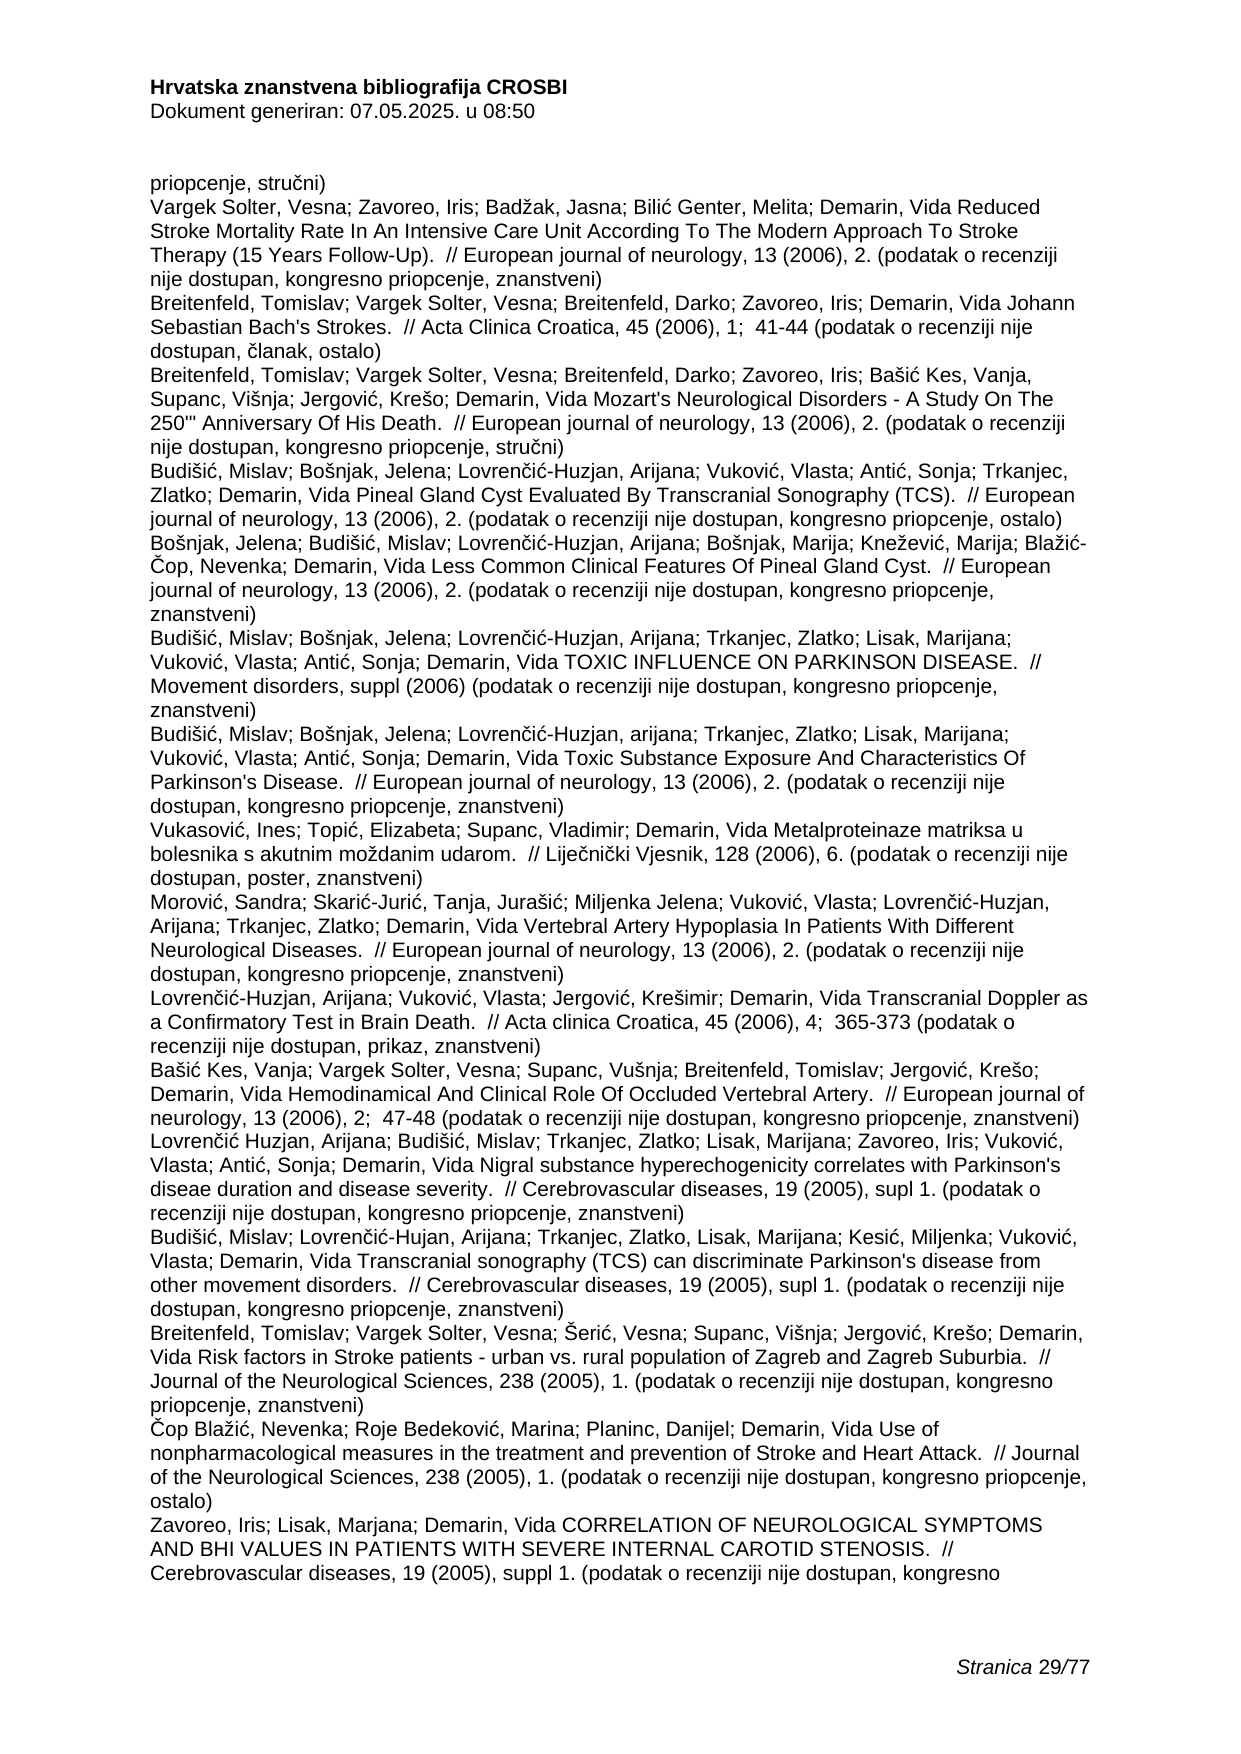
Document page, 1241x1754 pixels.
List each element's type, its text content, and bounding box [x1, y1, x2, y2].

text Vukasović, Ines; Topić, Elizabeta; Supanc, Vladimir; Demarin, Vida [150, 818, 1090, 890]
text Vargek Solter, Vesna; Zavoreo, Iris; Badžak, Jasna; Bilić Genter, Melita; Demarin, Vida [150, 195, 1090, 291]
text Breitenfeld, Tomislav; Vargek Solter, Vesna; Breitenfeld, Darko; Zavoreo, Iris; Demarin, Vida [150, 291, 1090, 363]
text Budišić, Mislav; Bošnjak, Jelena; Lovrenčić-Huzjan, arijana; Trkanjec, Zlatko; Lisak, Marijana; Vuković, Vlasta; Antić, Sonja; Demarin, Vida [150, 722, 1090, 818]
text Bošnjak, Jelena; Budišić, Mislav; Lovrenčić-Huzjan, Arijana; Bošnjak, Marija; Knežević, Marija; Blažić-Čop, Nevenka; Demarin, Vida [150, 530, 1090, 626]
text Breitenfeld, Tomislav; Vargek Solter, Vesna; Breitenfeld, Darko; Zavoreo, Iris; Bašić Kes, Vanja, Supanc, Višnja; Jergović, Krešo; Demarin, Vida [150, 363, 1090, 458]
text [150, 171, 1090, 195]
text Lovrenčić-Huzjan, Arijana; Vuković, Vlasta; Jergović, Krešimir; Demarin, Vida [150, 986, 1090, 1057]
text Breitenfeld, Tomislav; Vargek Solter, Vesna; Šerić, Vesna; Supanc, Višnja; Jergović, Krešo; Demarin, Vida [150, 1321, 1090, 1417]
text Budišić, Mislav; Bošnjak, Jelena; Lovrenčić-Huzjan, Arijana; Vuković, Vlasta; Antić, Sonja; Trkanjec, Zlatko; Demarin, Vida [150, 458, 1090, 530]
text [150, 1513, 1090, 1584]
text Bašić Kes, Vanja; Vargek Solter, Vesna; Supanc, Vušnja; Breitenfeld, Tomislav; Jergović, Krešo; Demarin, Vida [150, 1057, 1090, 1129]
text Morović, Sandra; Skarić-Jurić, Tanja, Jurašić; Miljenka Jelena; Vuković, Vlasta; Lovrenčić-Huzjan, Arijana; Trkanjec, Zlatko; Demarin, Vida [150, 890, 1090, 986]
text Budišić, Mislav; Bošnjak, Jelena; Lovrenčić-Huzjan, Arijana; Trkanjec, Zlatko; Lisak, Marijana; Vuković, Vlasta; Antić, Sonja; Demarin, Vida [150, 626, 1090, 722]
text Čop Blažić, Nevenka; Roje Bedeković, Marina; Planinc, Danijel; Demarin, Vida [150, 1417, 1090, 1513]
text Budišić, Mislav; Lovrenčić-Hujan, Arijana; Trkanjec, Zlatko, Lisak, Marijana; Kesić, Miljenka; Vuković, Vlasta; Demarin, Vida [150, 1225, 1090, 1321]
text Lovrenčić Huzjan, Arijana; Budišić, Mislav; Trkanjec, Zlatko; Lisak, Marijana; Zavoreo, Iris; Vuković, Vlasta; Antić, Sonja; Demarin, Vida [150, 1129, 1090, 1225]
